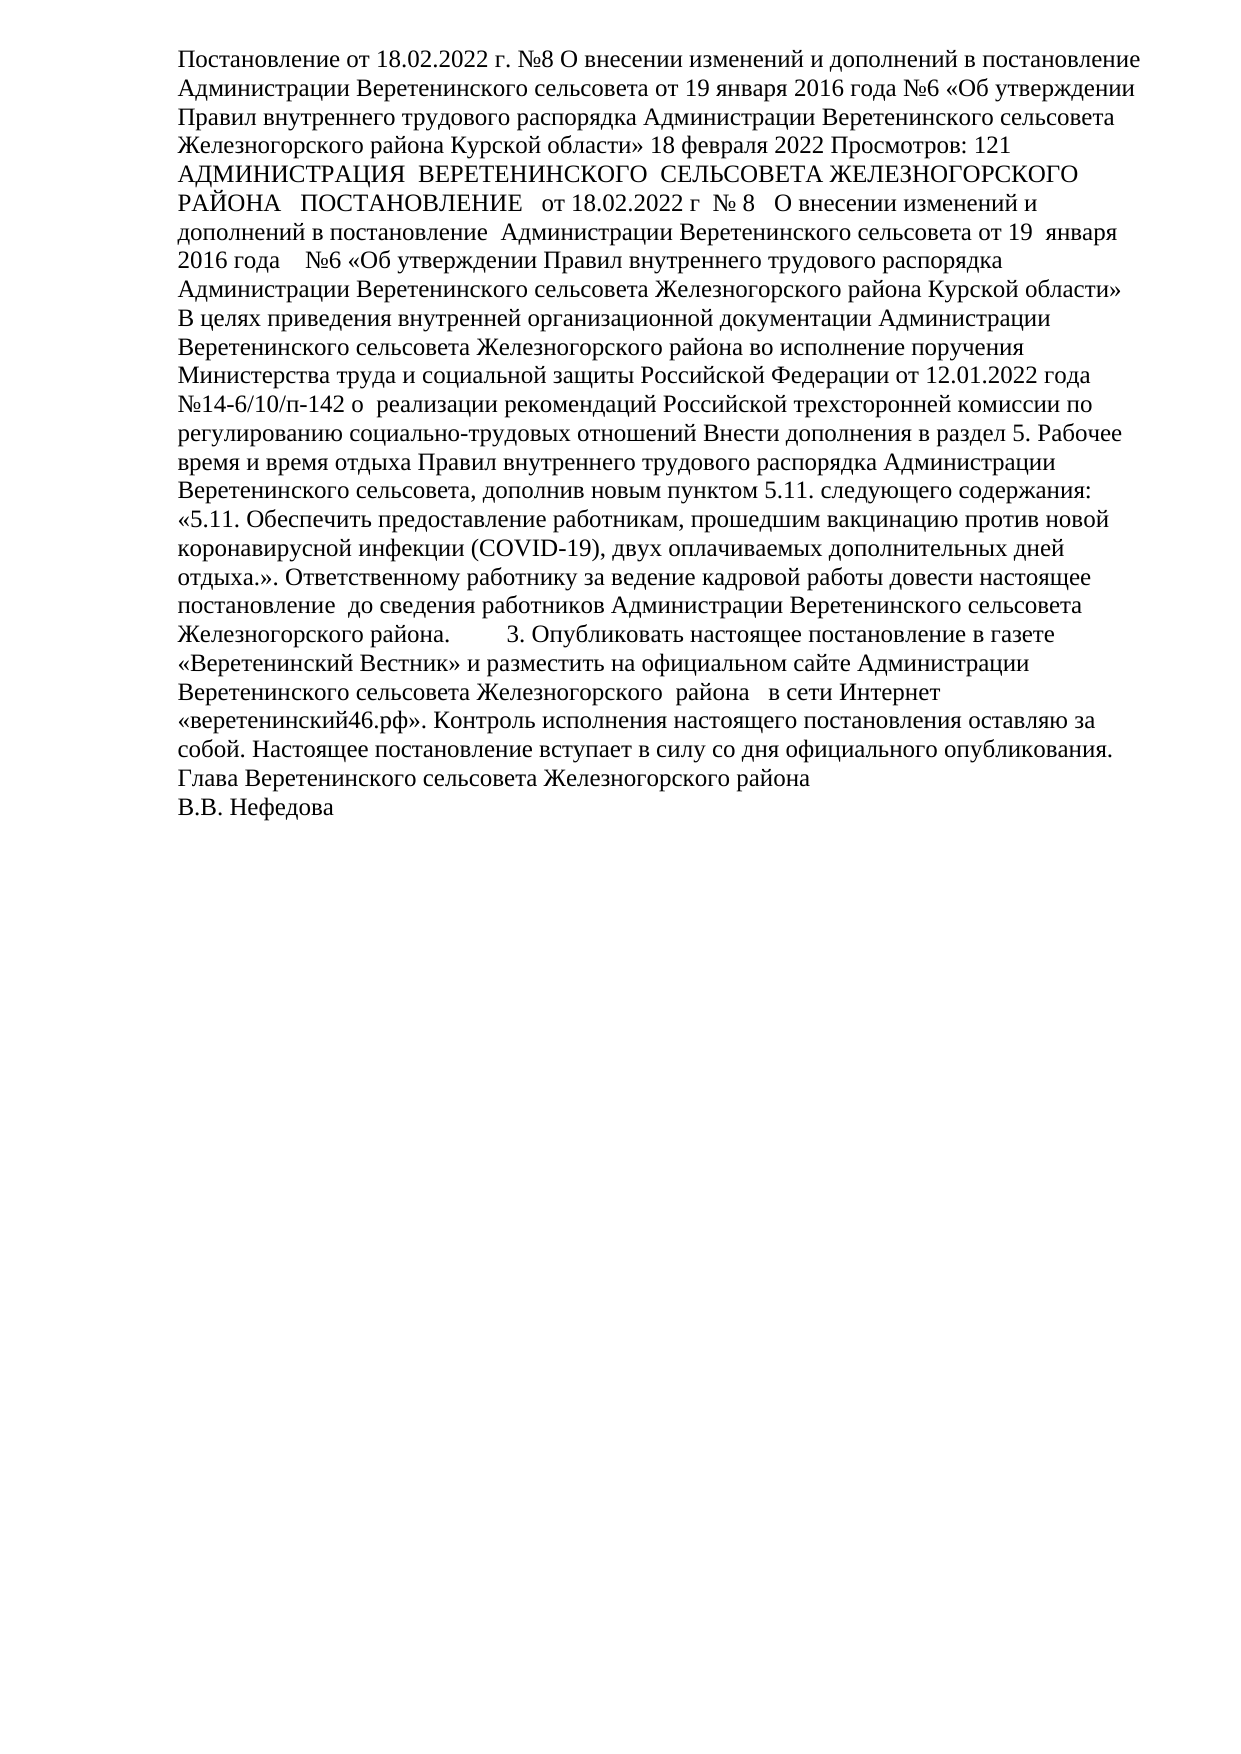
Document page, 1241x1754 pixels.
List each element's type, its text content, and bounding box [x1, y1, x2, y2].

text Постановление от 18.02.2022 г. №8 О внесении изменений и дополнений в постановление Администрации Веретенинского сельсовета от 19 января 2016 года №6 «Об утверждении Правил внутреннего трудового распорядка Администрации Веретенинского сельсовета Железногорского района Курской области» 18 февраля 2022 Просмотров: 121 АДМИНИСТРАЦИЯ ВЕРЕТЕНИНСКОГО СЕЛЬСОВЕТА ЖЕЛЕЗНОГОРСКОГО РАЙОНА ПОСТАНОВЛЕНИЕ от 18.02.2022 г № 8 О внесении изменений и дополнений в постановление Администрации Веретенинского сельсовета от 19 января 2016 года №6 «Об утверждении Правил внутреннего трудового распорядка Администрации Веретенинского сельсовета Железногорского района Курской области» В целях приведения внутренней организационной документации Администрации Веретенинского сельсовета Железногорского района во исполнение поручения Министерства труда и социальной защиты Российской Федерации от 12.01.2022 года №14-6/10/п-142 о реализации рекомендаций Российской трехсторонней комиссии по регулированию социально-трудовых отношений Внести дополнения в раздел 5. Рабочее время и время отдыха Правил внутреннего трудового распорядка Администрации Веретенинского сельсовета, дополнив новым пунктом 5.11. следующего содержания: «5.11. Обеспечить предоставление работникам, прошедшим вакцинацию против новой коронавирусной инфекции (COVID-19), двух оплачиваемых дополнительных дней отдыха.». Ответственному работнику за ведение кадровой работы довести настоящее постановление до сведения работников Администрации Веретенинского сельсовета Железногорского района. 3. Опубликовать настоящее постановление в газете «Веретенинский Вестник» и разместить на официальном сайте Администрации Веретенинского сельсовета Железногорского района в сети Интернет «веретенинский46.рф». Контроль исполнения настоящего постановления оставляю за собой. Настоящее постановление вступает в силу со дня официального опубликования. Глава Веретенинского сельсовета Железногорского района В.В. Нефедова [177, 44, 1152, 821]
